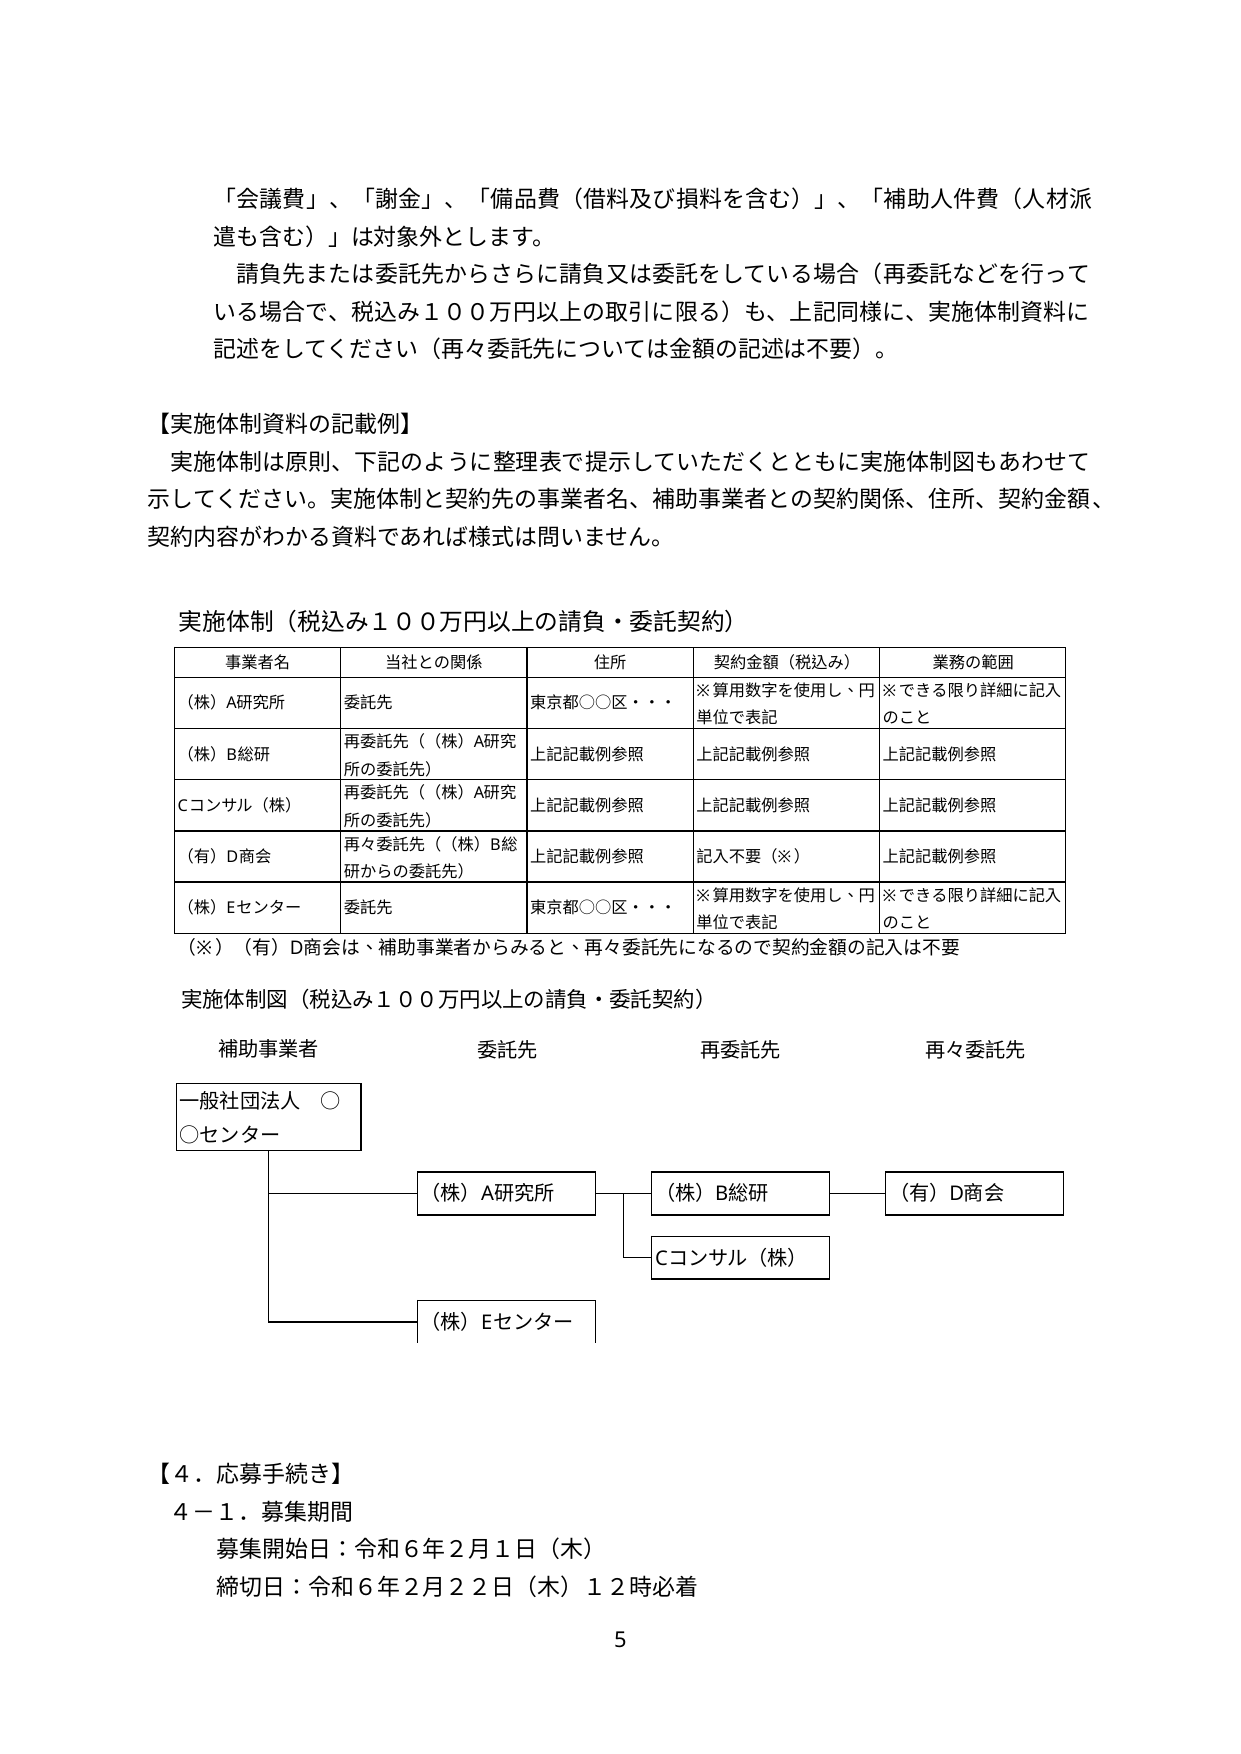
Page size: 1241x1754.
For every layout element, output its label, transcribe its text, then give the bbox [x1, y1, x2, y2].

text 実施体制は原則、下記のように整理表で提示していただくとともに実施体制図もあわせて示してください。実施体制と契約先の事業者名、補助事業者との契約関係、住所、契約金額、契約内容がわかる資料であれば様式は問いません。 [148, 442, 1092, 554]
text 請負先または委託先からさらに請負又は委託をしている場合（再委託などを行っている場合で、税込み１００万円以上の取引に限る）も、上記同様に、実施体制資料に記述をしてください（再々委託先については金額の記述は不要）。 [213, 254, 1092, 367]
text 募集開始日：令和６年２月１日（木） [148, 1529, 1092, 1567]
text ４－１．募集期間 [169, 1492, 1092, 1529]
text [213, 179, 1092, 254]
text 【実施体制資料の記載例】 [148, 404, 1092, 442]
text 締切日：令和６年２月２２日（木）１２時必着 [148, 1567, 1092, 1604]
text 【４．応募手続き】 [148, 1454, 1092, 1492]
